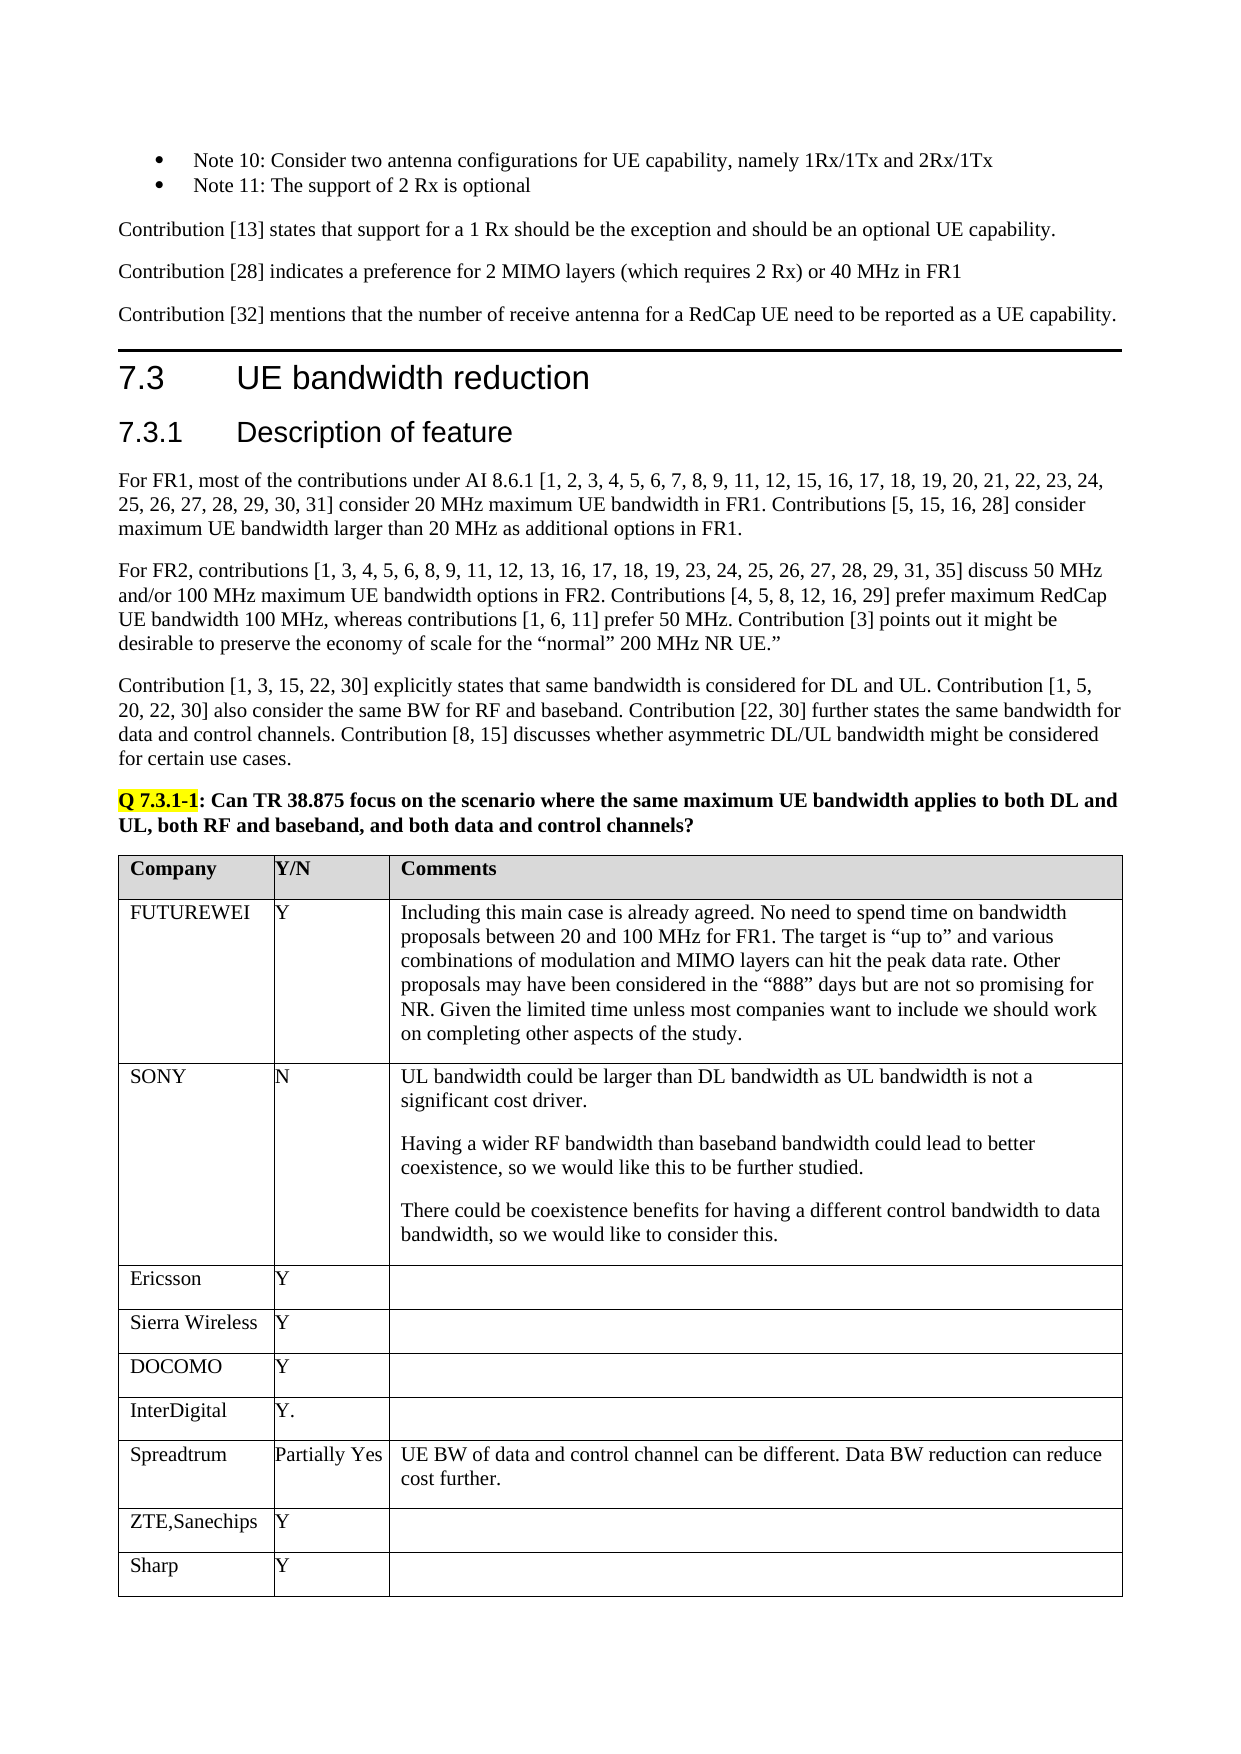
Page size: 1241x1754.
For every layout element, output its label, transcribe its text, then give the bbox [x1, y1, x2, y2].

text For FR2, contributions [1, 3, 4, 5, 6, 8, 9, 11, 12, 13, 16, 17, 18, 19, 23, 24, 25, 26, 27, 28, 29, 31, 35] discuss 50 MHz and/or 100 MHz maximum UE bandwidth options in FR2. Contributions [4, 5, 8, 12, 16, 29] prefer maximum RedCap UE bandwidth 100 MHz, whereas contributions [1, 6, 11] prefer 50 MHz. Contribution [3] points out it might be desirable to preserve the economy of scale for the “normal” 200 MHz NR UE.” [118, 558, 1122, 655]
table_cell [390, 1509, 1122, 1552]
table_cell Y [275, 1509, 389, 1552]
table_cell Including this main case is already agreed. No need to spend time on bandwidth proposals between 20 and 100 MHz for FR1. The target is “up to” and various combinations of modulation and MIMO layers can hit the peak data rate. Other proposals may have been considered in the “888” days but are not so promising for NR. Given the limited time unless most companies want to include we should work on completing other aspects of the study. [390, 900, 1122, 1063]
list Note 10: Consider two antenna configurations for UE capability, namely 1Rx/1Tx and 2Rx/1Tx [156, 147, 1122, 172]
table_header Company [119, 856, 274, 899]
table_cell Spreadtrum [119, 1441, 274, 1508]
table_cell ZTE,Sanechips [119, 1509, 274, 1552]
text Contribution [32] mentions that the number of receive antenna for a RedCap UE need to be reported as a UE capability. [118, 302, 1122, 326]
table_cell FUTUREWEI [119, 900, 274, 1063]
table_cell Partially Yes [275, 1441, 389, 1508]
table_cell [390, 1398, 1122, 1440]
table_cell Y [275, 900, 389, 1063]
subtitle 7.3 UE bandwidth reduction [118, 352, 1122, 396]
text Contribution [1, 3, 15, 22, 30] explicitly states that same bandwidth is considered for DL and UL. Contribution [1, 5, 20, 22, 30] also consider the same BW for RF and baseband. Contribution [22, 30] further states the same bandwidth for data and control channels. Contribution [8, 15] discusses whether asymmetric DL/UL bandwidth might be considered for certain use cases. [118, 673, 1122, 770]
table_cell [390, 1266, 1122, 1309]
table_cell Y [275, 1553, 389, 1596]
table_cell UE BW of data and control channel can be different. Data BW reduction can reduce cost further. [390, 1441, 1122, 1508]
table_cell [390, 1354, 1122, 1397]
text Contribution [13] states that support for a 1 Rx should be the exception and should be an optional UE capability. [118, 217, 1122, 241]
table_cell Y [275, 1266, 389, 1309]
table_cell InterDigital [119, 1398, 274, 1440]
table_cell [390, 1553, 1122, 1596]
table_cell SONY [119, 1064, 274, 1265]
table_cell Sierra Wireless [119, 1310, 274, 1353]
table_cell Ericsson [119, 1266, 274, 1309]
table_cell Y [275, 1354, 389, 1397]
table_header Comments [390, 856, 1122, 899]
list Note 11: The support of 2 Rx is optional [156, 173, 1122, 197]
table_cell UL bandwidth could be larger than DL bandwidth as UL bandwidth is not a significant cost driver. Having a wider RF bandwidth than baseband bandwidth could lead to better coexistence, so we would like this to be further studied. There could be coexistence benefits for having a different control bandwidth to data bandwidth, so we would like to consider this. [390, 1064, 1122, 1265]
table_cell Y [275, 1310, 389, 1353]
table_cell Sharp [119, 1553, 274, 1596]
table_header Y/N [275, 856, 389, 899]
table_cell Y. [275, 1398, 389, 1440]
table_cell N [275, 1064, 389, 1265]
text Contribution [28] indicates a preference for 2 MIMO layers (which requires 2 Rx) or 40 MHz in FR1 [118, 259, 1122, 283]
text Q 7.3.1-1: Can TR 38.875 focus on the scenario where the same maximum UE bandwidth applies to both DL and UL, both RF and baseband, and both data and control channels? [118, 788, 1122, 837]
table_cell [390, 1310, 1122, 1353]
table_cell DOCOMO [119, 1354, 274, 1397]
text For FR1, most of the contributions under AI 8.6.1 [1, 2, 3, 4, 5, 6, 7, 8, 9, 11, 12, 15, 16, 17, 18, 19, 20, 21, 22, 23, 24, 25, 26, 27, 28, 29, 30, 31] consider 20 MHz maximum UE bandwidth in FR1. Contributions [5, 15, 16, 28] consider maximum UE bandwidth larger than 20 MHz as additional options in FR1. [118, 467, 1122, 540]
subtitle 7.3.1 Description of feature [118, 406, 1122, 449]
